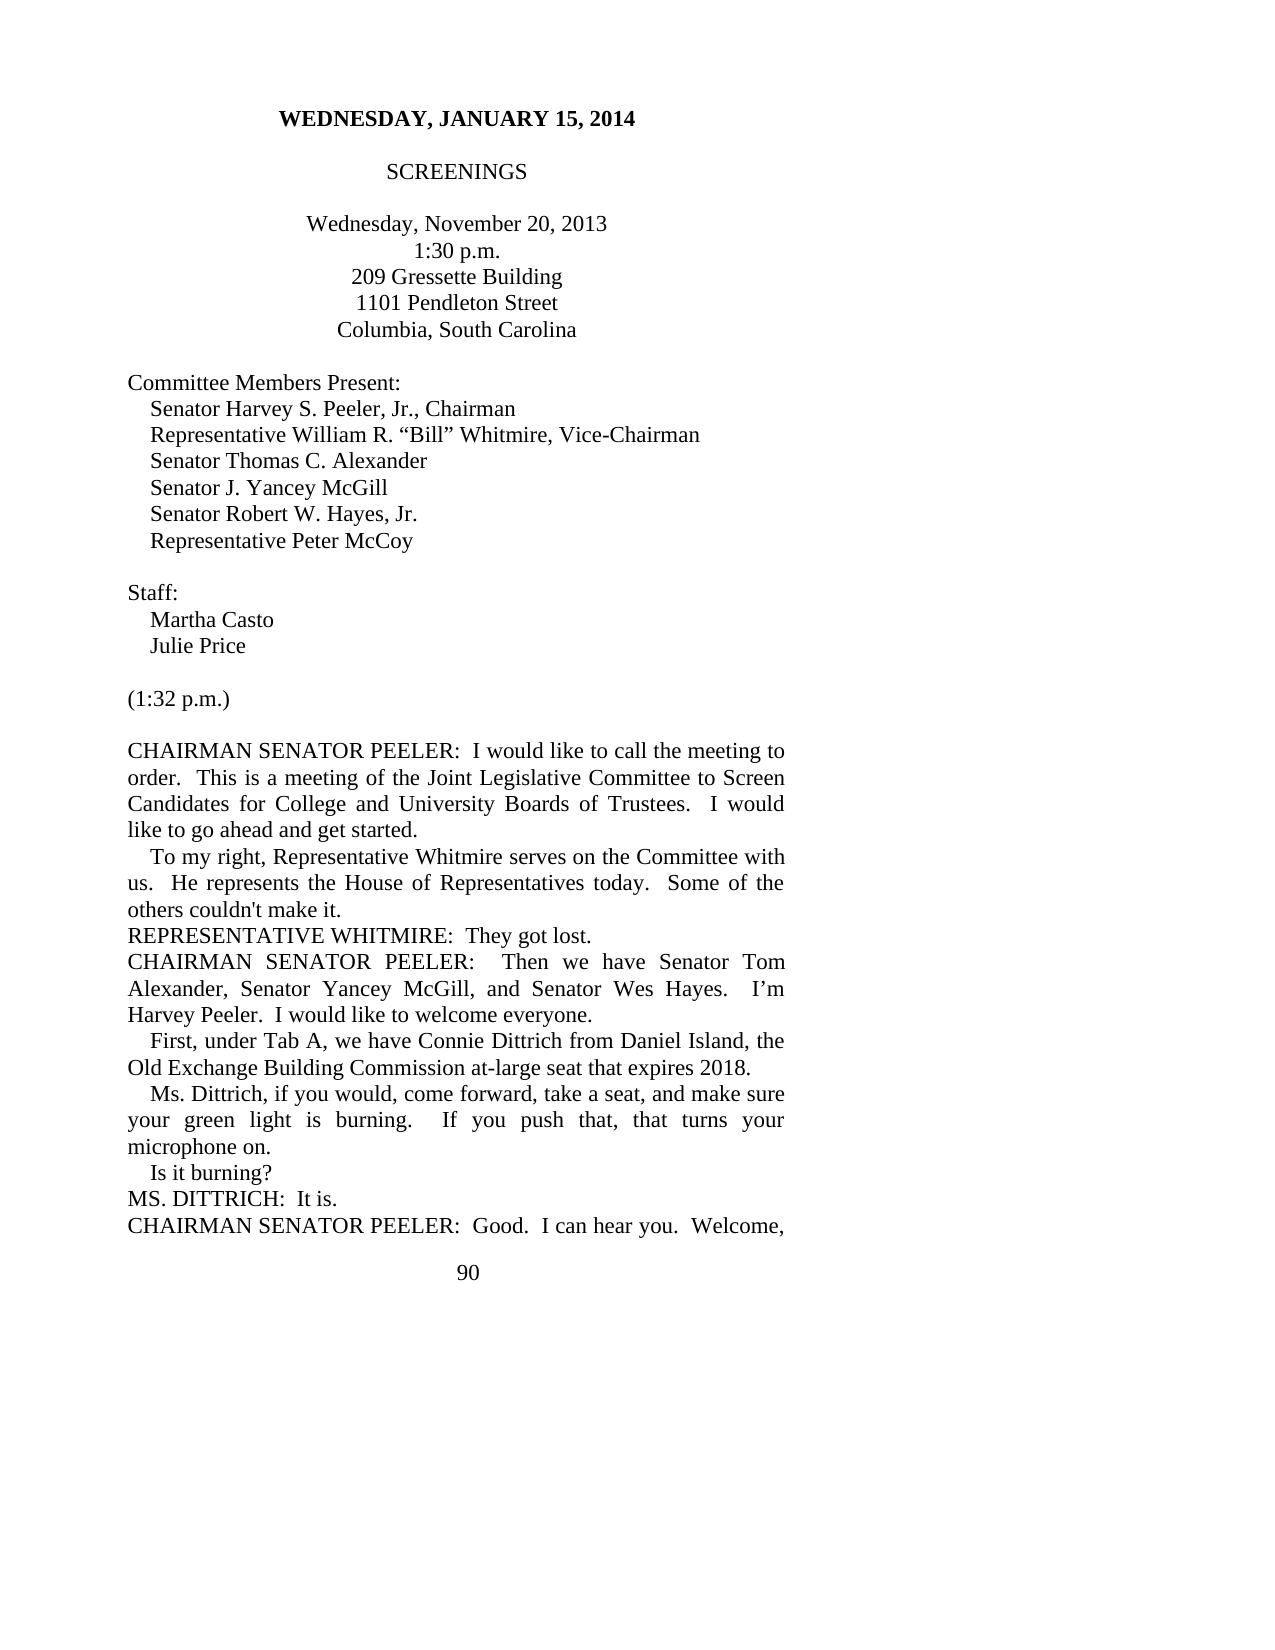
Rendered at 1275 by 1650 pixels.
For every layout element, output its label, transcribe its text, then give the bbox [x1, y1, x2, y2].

text REPRESENTATIVE WHITMIRE: They got lost. [127, 922, 786, 948]
text MS. DITTRICH: It is. [127, 1186, 786, 1212]
text Senator Robert W. Hayes, Jr. [127, 500, 786, 527]
text Julie Price [127, 632, 786, 658]
text Staff: [127, 579, 786, 606]
text (1:32 p.m.) [127, 685, 786, 711]
text Martha Casto [127, 606, 786, 632]
text Representative Peter McCoy [127, 527, 786, 553]
text Wednesday, November 20, 2013 [127, 210, 786, 237]
text Senator J. Yancey McGill [127, 474, 786, 500]
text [127, 1212, 786, 1238]
text SCREENINGS [127, 158, 786, 184]
text Is it burning? [127, 1159, 786, 1186]
text 1:30 p.m. [127, 237, 786, 263]
text 1101 Pendleton Street [127, 289, 786, 316]
text Senator Thomas C. Alexander [127, 448, 786, 474]
text 209 Gressette Building [127, 263, 786, 289]
text Committee Members Present: [127, 368, 786, 395]
text First, under Tab A, we have Connie Dittrich from Daniel Island, the Old Exchange Building Commission at-large seat that expires 2018. [127, 1027, 786, 1080]
text Representative William R. “Bill” Whitmire, Vice-Chairman [127, 421, 786, 448]
text Ms. Dittrich, if you would, come forward, take a seat, and make sure your green light is burning. If you push that, that turns your microphone on. [127, 1080, 786, 1159]
text CHAIRMAN SENATOR PEELER: Then we have Senator Tom Alexander, Senator Yancey McGill, and Senator Wes Hayes. I’m Harvey Peeler. I would like to welcome everyone. [127, 948, 786, 1027]
text Senator Harvey S. Peeler, Jr., Chairman [127, 395, 786, 421]
text To my right, Representative Whitmire serves on the Committee with us. He represents the House of Representatives today. Some of the others couldn't make it. [127, 843, 786, 922]
text Columbia, South Carolina [127, 316, 786, 342]
text CHAIRMAN SENATOR PEELER: I would like to call the meeting to order. This is a meeting of the Joint Legislative Committee to Screen Candidates for College and University Boards of Trustees. I would like to go ahead and get started. [127, 737, 786, 843]
